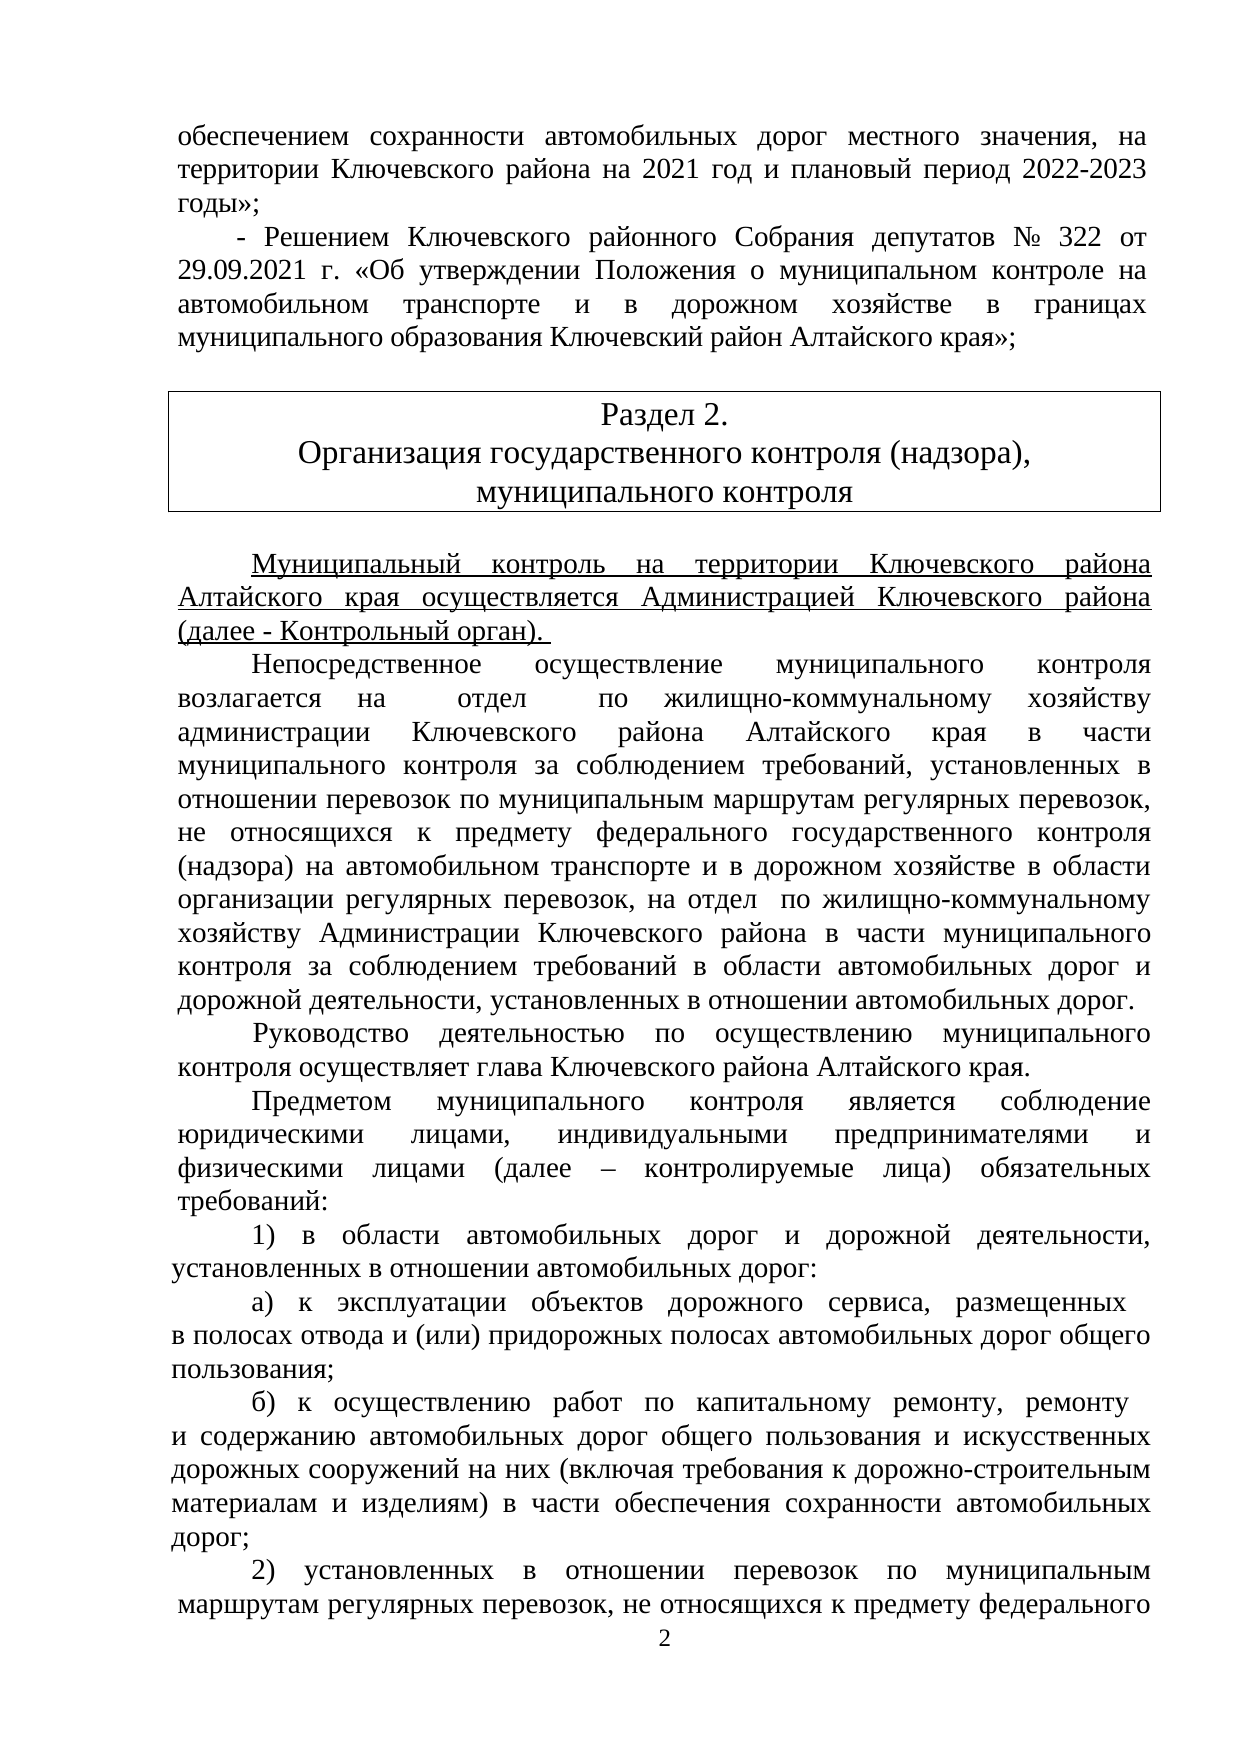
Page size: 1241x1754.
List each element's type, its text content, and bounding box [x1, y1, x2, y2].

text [177, 118, 1147, 219]
list Муниципальный контроль на территории Ключевского района Алтайского края осуществляется Администрацией Ключевского района (далее - Контрольный орган). [177, 546, 1152, 609]
list Непосредственное осуществление муниципального контроля возлагается на отдел по жилищно-коммунальному хозяйству администрации Ключевского района Алтайского края в части муниципального контроля за соблюдением требований, установленных в отношении перевозок по муниципальным маршрутам регулярных перевозок, не относящихся к предмету федерального государственного контроля (надзора) на автомобильном транспорте и в дорожном хозяйстве в области организации регулярных перевозок, на отдел по жилищно-коммунальному хозяйству Администрации Ключевского района в части муниципального контроля за соблюдением требований в области автомобильных дорог и дорожной деятельности, установленных в отношении автомобильных дорог. [177, 647, 1152, 1016]
list Предметом муниципального контроля является соблюдение юридическими лицами, индивидуальными предпринимателями и физическими лицами (далее – контролируемые лица) обязательных требований: [177, 1083, 1152, 1217]
text б) к осуществлению работ по капитальному ремонту, ремонту и содержанию автомобильных дорог общего пользования и искусственных дорожных сооружений на них (включая требования к дорожно-строительным материалам и изделиям) в части обеспечения сохранности автомобильных дорог; [171, 1384, 1152, 1552]
text 1) в области автомобильных дорог и дорожной деятельности, установленных в отношении автомобильных дорог: [171, 1217, 1152, 1284]
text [177, 1552, 1152, 1619]
text Раздел 2. [169, 392, 1160, 433]
text - Решением Ключевского районного Собрания депутатов № 322 от 29.09.2021 г. «Об утверждении Положения о муниципальном контроле на автомобильном транспорте и в дорожном хозяйстве в границах муниципального образования Ключевский район Алтайского края»; [177, 219, 1147, 353]
text а) к эксплуатации объектов дорожного сервиса, размещенных в полосах отвода и (или) придорожных полосах автомобильных дорог общего пользования; [171, 1284, 1152, 1384]
text муниципального контроля [169, 468, 1160, 511]
text Руководство деятельностью по осуществлению муниципального контроля осуществляет глава Ключевского района Алтайского края. [177, 1016, 1152, 1083]
list Муниципальный контроль на территории Ключевского района Алтайского края осуществляется Администрацией Ключевского района (далее - Контрольный орган). [177, 610, 1152, 647]
text Организация государственного контроля (надзора), [177, 433, 1152, 468]
